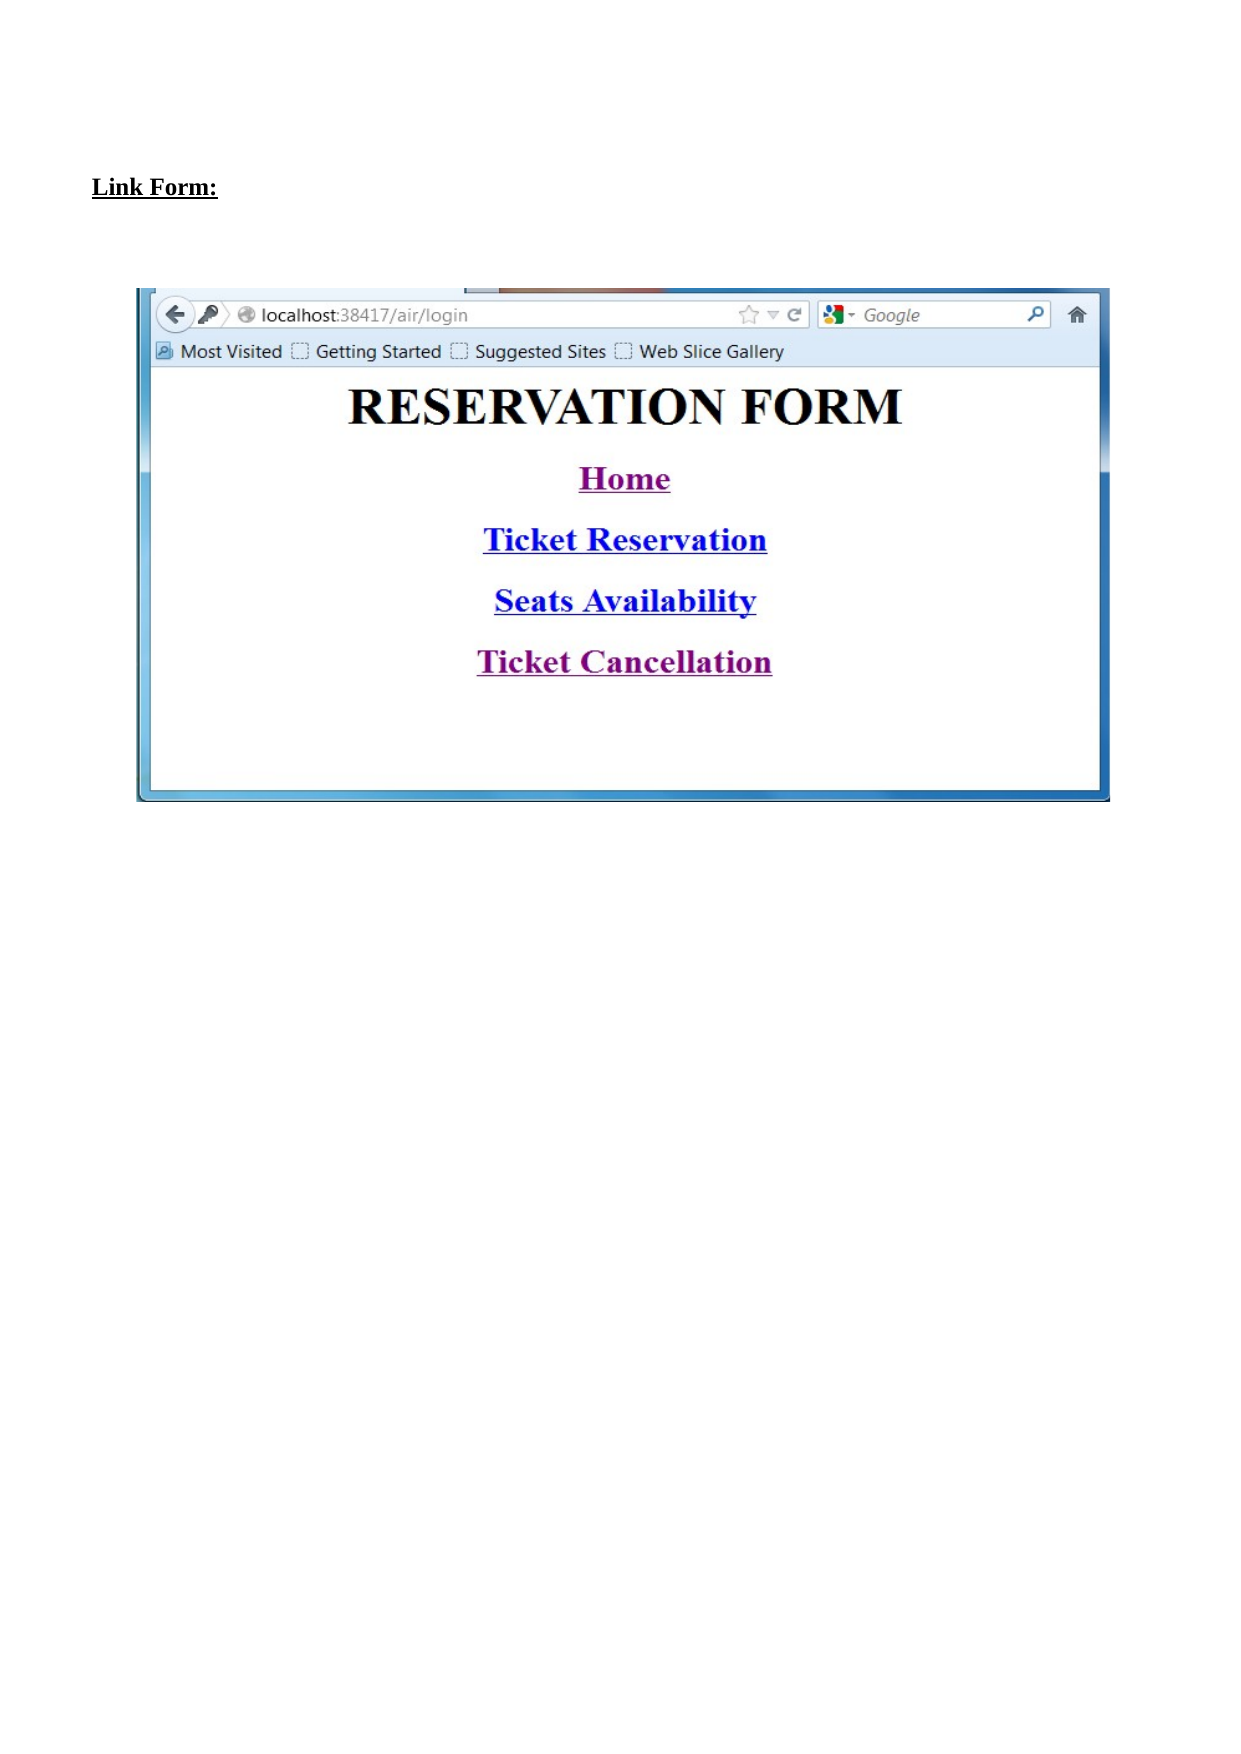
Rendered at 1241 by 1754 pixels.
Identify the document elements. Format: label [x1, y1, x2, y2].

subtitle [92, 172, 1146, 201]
picture [136, 288, 1110, 802]
